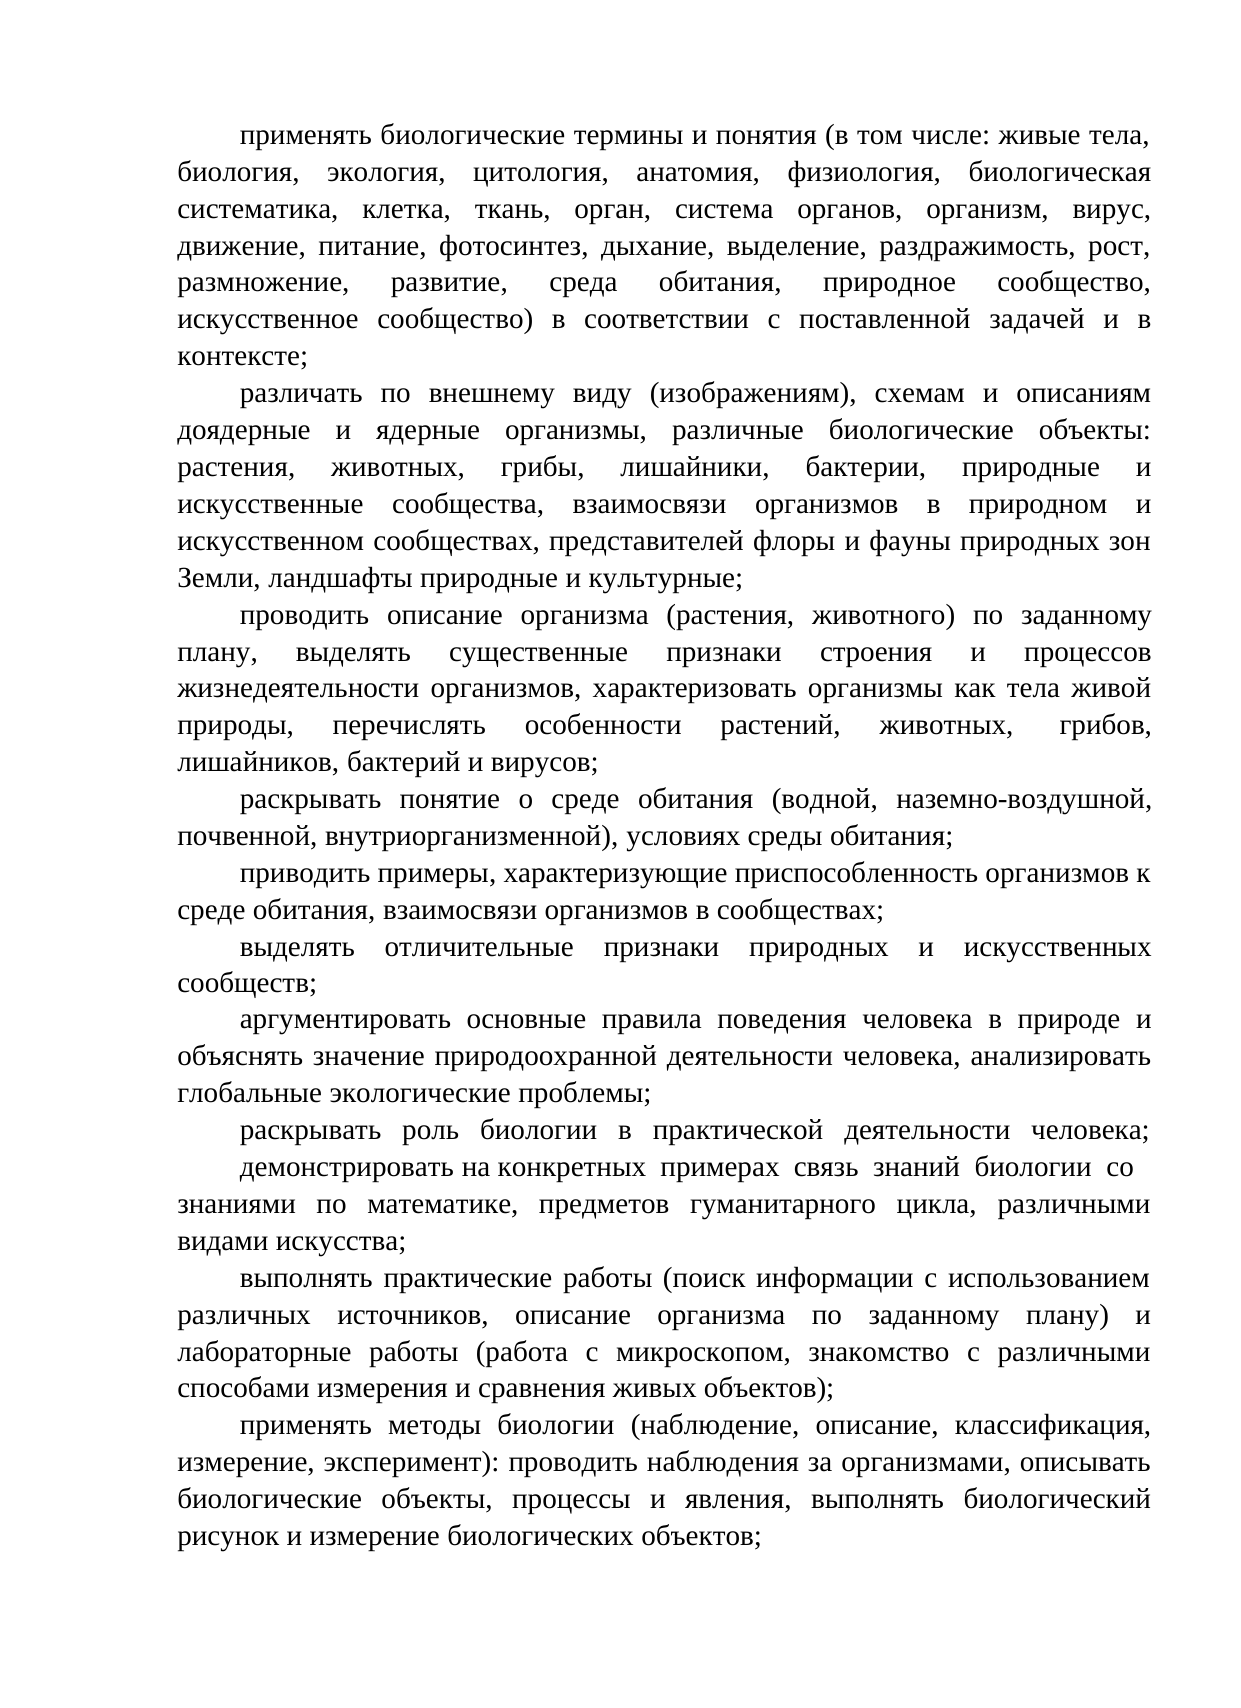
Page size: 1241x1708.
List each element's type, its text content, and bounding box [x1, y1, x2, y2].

text выделять отличительные признаки природных и искусственных сообществ; [177, 929, 1151, 998]
text выполнять практические работы (поиск информации с использованием различных источников, описание организма по заданному плану) и лабораторные работы (работа с микроскопом, знакомство с различными способами измерения и сравнения живых объектов); [177, 1260, 1151, 1404]
text приводить примеры, характеризующие приспособленность организмов к среде обитания, взаимосвязи организмов в сообществах; [177, 855, 1151, 925]
text знаниями по математике, предметов гуманитарного цикла, различными видами искусства; [177, 1186, 1151, 1256]
text применять биологические термины и понятия (в том числе: живые тела, биология, экология, цитология, анатомия, физиология, биологическая систематика, клетка, ткань, орган, система органов, организм, вирус, движение, питание, фотосинтез, дыхание, выделение, раздражимость, рост, размножение, развитие, среда обитания, природное сообщество, искусственное сообщество) в соответствии с поставленной задачей и в контексте; [177, 117, 1151, 372]
text раскрывать понятие о среде обитания (водной, наземно-воздушной, почвенной, внутриорганизменной), условиях среды обитания; [177, 781, 1152, 852]
text раскрывать роль биологии в практической деятельности человека; демонстрировать на конкретных примерах связь знаний биологии со [239, 1112, 1151, 1183]
text применять методы биологии (наблюдение, описание, классификация, измерение, эксперимент): проводить наблюдения за организмами, описывать биологические объекты, процессы и явления, выполнять биологический рисунок и измерение биологических объектов; [177, 1407, 1151, 1552]
text аргументировать основные правила поведения человека в природе и объяснять значение природоохранной деятельности человека, анализировать глобальные экологические проблемы; [177, 1002, 1152, 1109]
text различать по внешнему виду (изображениям), схемам и описаниям доядерные и ядерные организмы, различные биологические объекты: растения, животных, грибы, лишайники, бактерии, природные и искусственные сообщества, взаимосвязи организмов в природном и искусственном сообществах, представителей флоры и фауны природных зон Земли, ландшафты природные и культурные; [177, 376, 1151, 593]
text проводить описание организма (растения, животного) по заданному плану, выделять существенные признаки строения и процессов жизнедеятельности организмов, характеризовать организмы как тела живой природы, перечислять особенности растений, животных, грибов, лишайников, бактерий и вирусов; [177, 597, 1152, 778]
